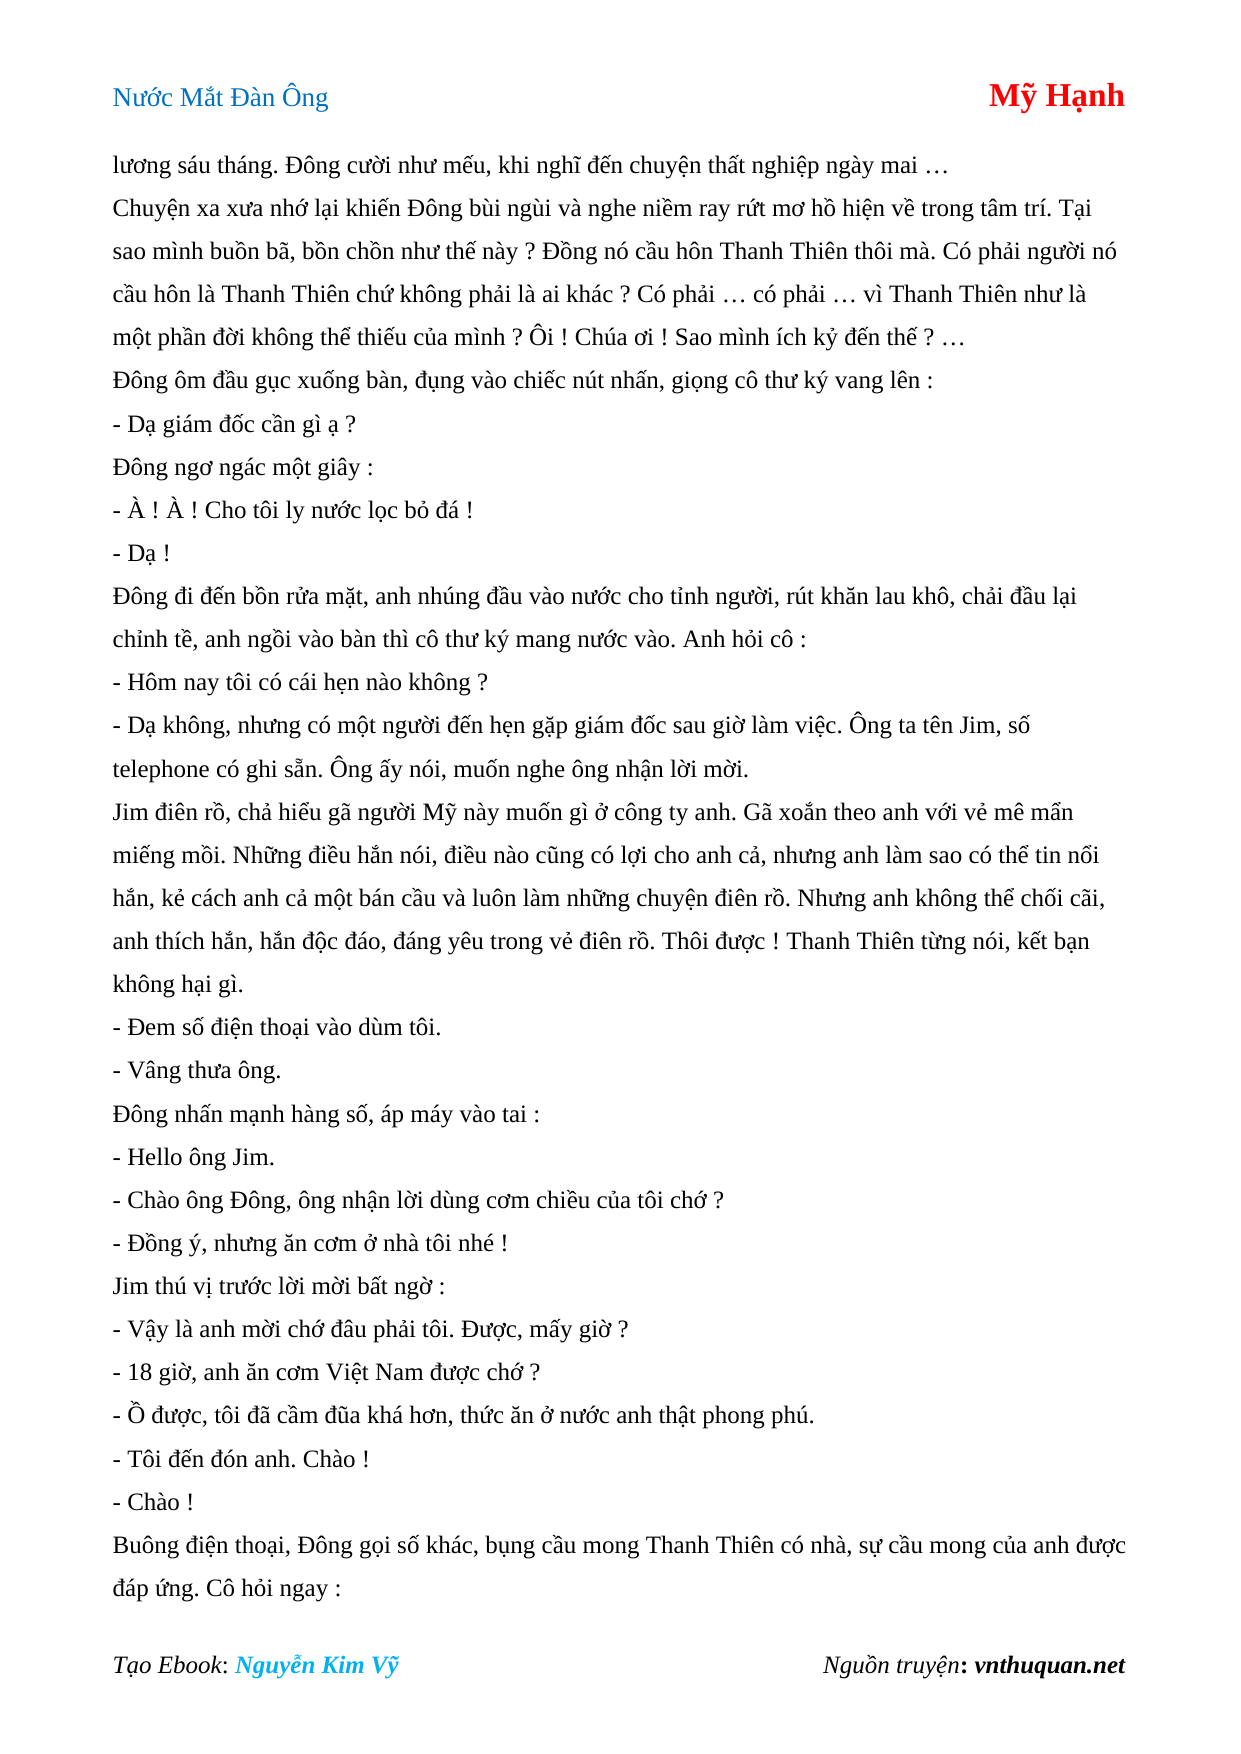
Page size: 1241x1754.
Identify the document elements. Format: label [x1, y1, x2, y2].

text [112, 150, 1128, 1602]
